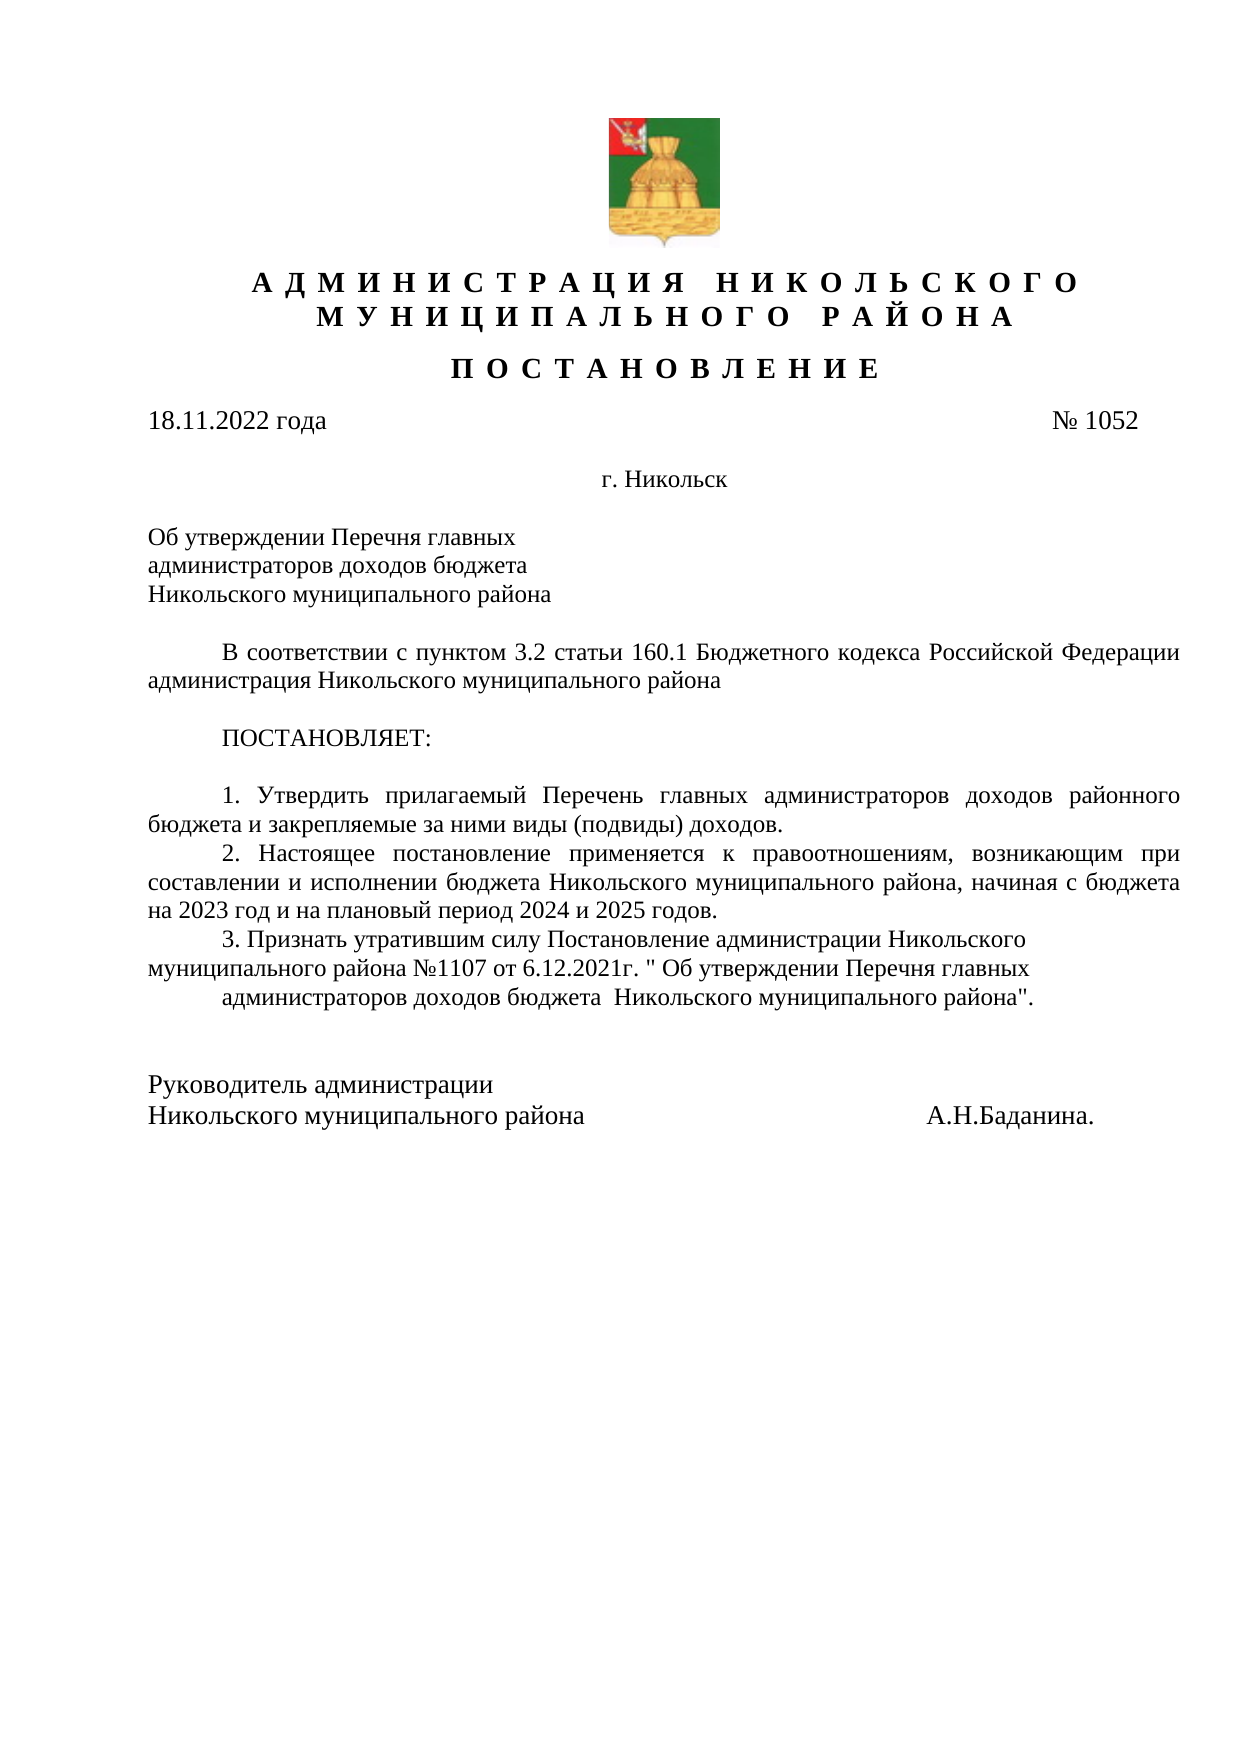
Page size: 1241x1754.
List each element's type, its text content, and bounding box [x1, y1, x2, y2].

text МУНИЦИПАЛЬНОГО РАЙОНА [148, 299, 1181, 332]
text 1. Утвердить прилагаемый Перечень главных администраторов доходов районного бюджета и закрепляемые за ними виды (подвиды) доходов. [148, 780, 1181, 838]
text Никольского муниципального района [148, 579, 1181, 608]
text администраторов доходов бюджета [148, 550, 1181, 579]
text 3. Признать утратившим силу Постановление администрации Никольского муниципального района №1107 от 6.12.2021г. " Об утверждении Перечня главных [148, 924, 1181, 982]
text г. Никольск [148, 464, 1181, 493]
text ПОСТАНОВЛЯЕТ: [148, 723, 1181, 752]
picture [608, 118, 720, 248]
text 18.11.2022 года № 1052 [148, 404, 1181, 435]
text 2. Настоящее постановление применяется к правоотношениям, возникающим при составлении и исполнении бюджета Никольского муниципального района, начиная с бюджета на 2023 год и на плановый период 2024 и 2025 годов. [148, 838, 1181, 924]
text Об утверждении Перечня главных [148, 522, 1181, 550]
text Руководитель администрации [148, 1068, 1181, 1099]
text АДМИНИСТРАЦИЯ НИКОЛЬСКОГО [148, 265, 1181, 299]
text ПОСТАНОВЛЕНИЕ [148, 351, 1181, 385]
text администраторов доходов бюджета Никольского муниципального района". [148, 982, 1181, 1039]
text Никольского муниципального района А.Н.Баданина. [148, 1099, 1181, 1130]
text В соответствии с пунктом 3.2 статьи 160.1 Бюджетного кодекса Российской Федерации администрация Никольского муниципального района [148, 637, 1181, 694]
